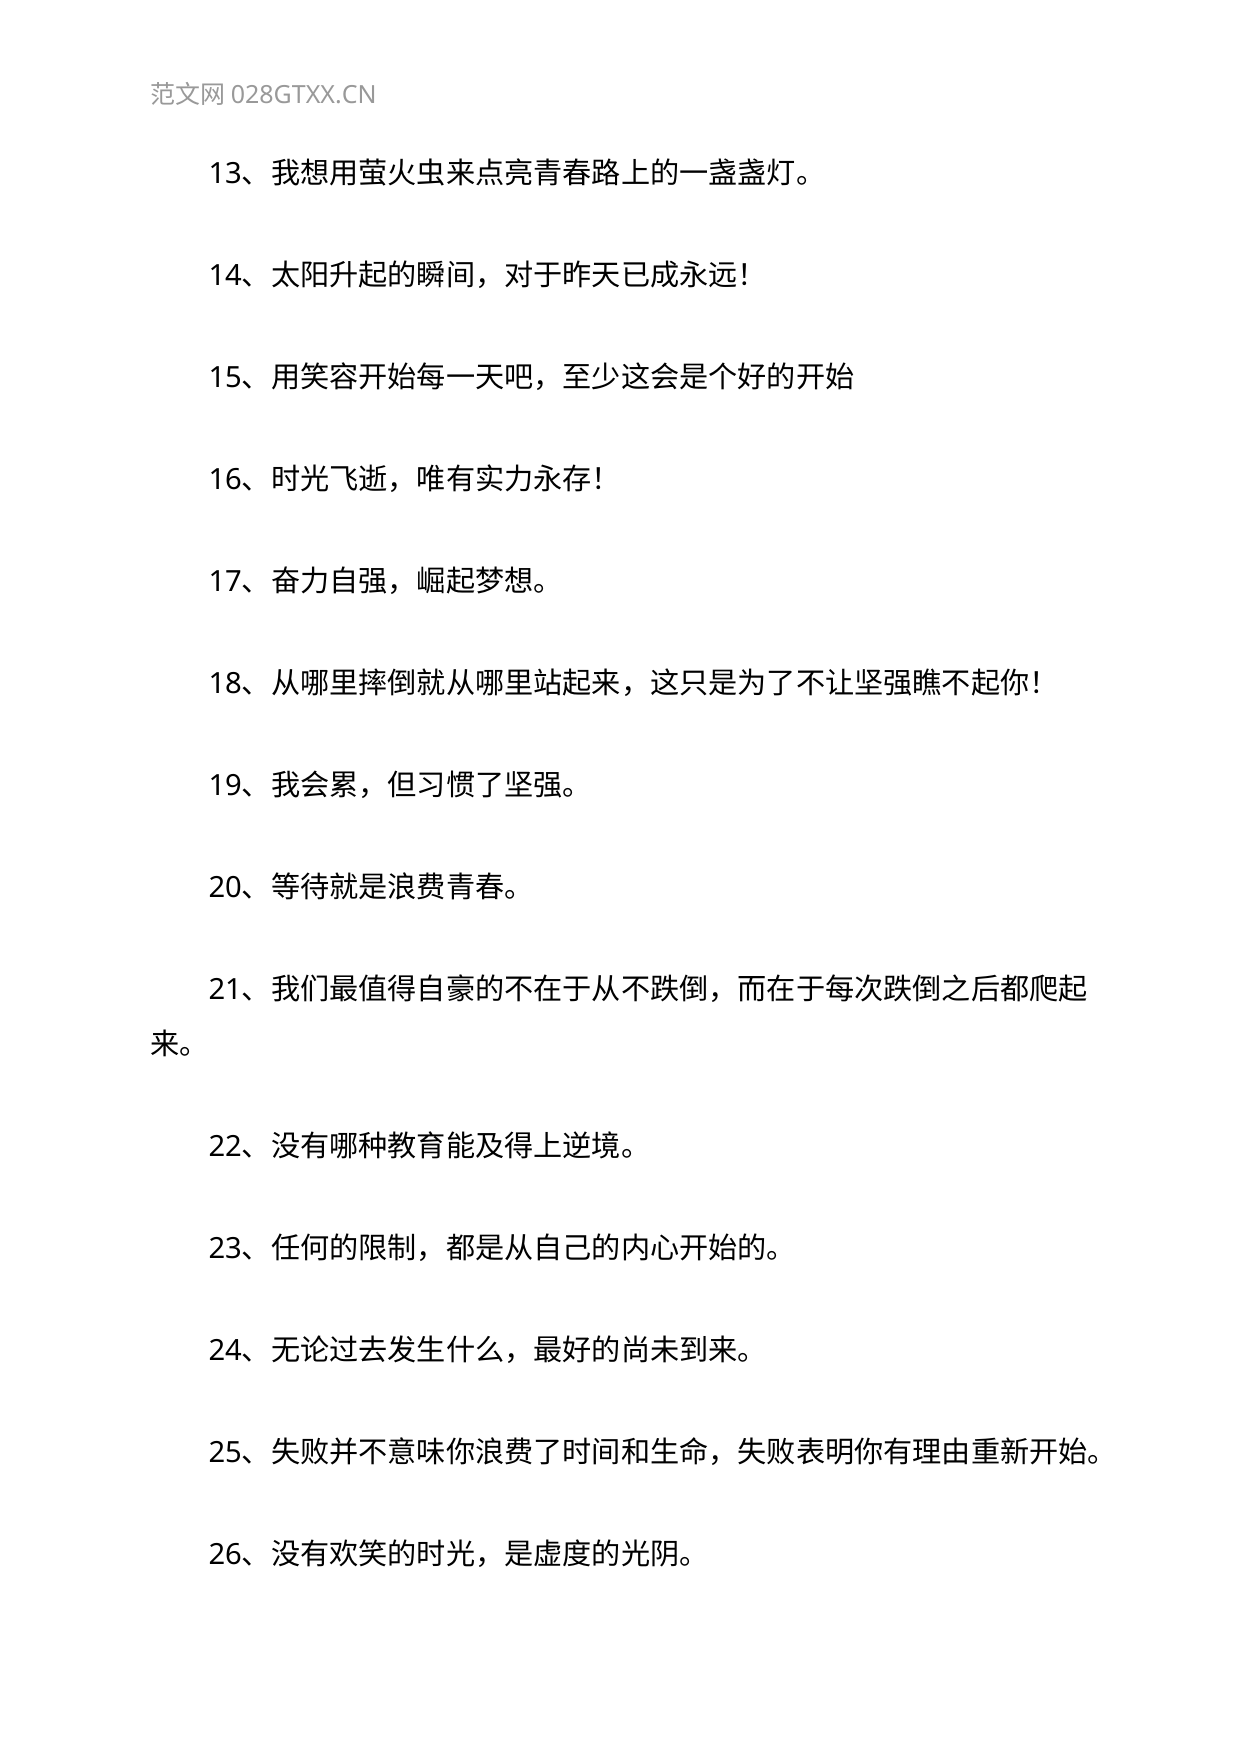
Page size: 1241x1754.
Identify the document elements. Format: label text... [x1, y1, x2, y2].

text 14、太阳升起的瞬间，对于昨天已成永远！ [150, 252, 1090, 294]
text 23、任何的限制，都是从自己的内心开始的。 [150, 1224, 1090, 1267]
text 20、等待就是浪费青春。 [150, 864, 1090, 906]
text 21、我们最值得自豪的不在于从不跌倒，而在于每次跌倒之后都爬起来。 [150, 966, 1090, 1063]
text 16、时光飞逝，唯有实力永存！ [150, 456, 1090, 498]
text 17、奋力自强，崛起梦想。 [150, 558, 1090, 600]
text 13、我想用萤火虫来点亮青春路上的一盏盏灯。 [150, 150, 1090, 192]
text 19、我会累，但习惯了坚强。 [150, 762, 1090, 804]
text 25、失败并不意味你浪费了时间和生命，失败表明你有理由重新开始。 [150, 1428, 1090, 1471]
text 26、没有欢笑的时光，是虚度的光阴。 [150, 1531, 1090, 1573]
text 22、没有哪种教育能及得上逆境。 [150, 1123, 1090, 1165]
text 15、用笑容开始每一天吧，至少这会是个好的开始 [150, 354, 1090, 396]
text 18、从哪里摔倒就从哪里站起来，这只是为了不让坚强瞧不起你！ [150, 660, 1090, 702]
text 24、无论过去发生什么，最好的尚未到来。 [150, 1327, 1090, 1369]
